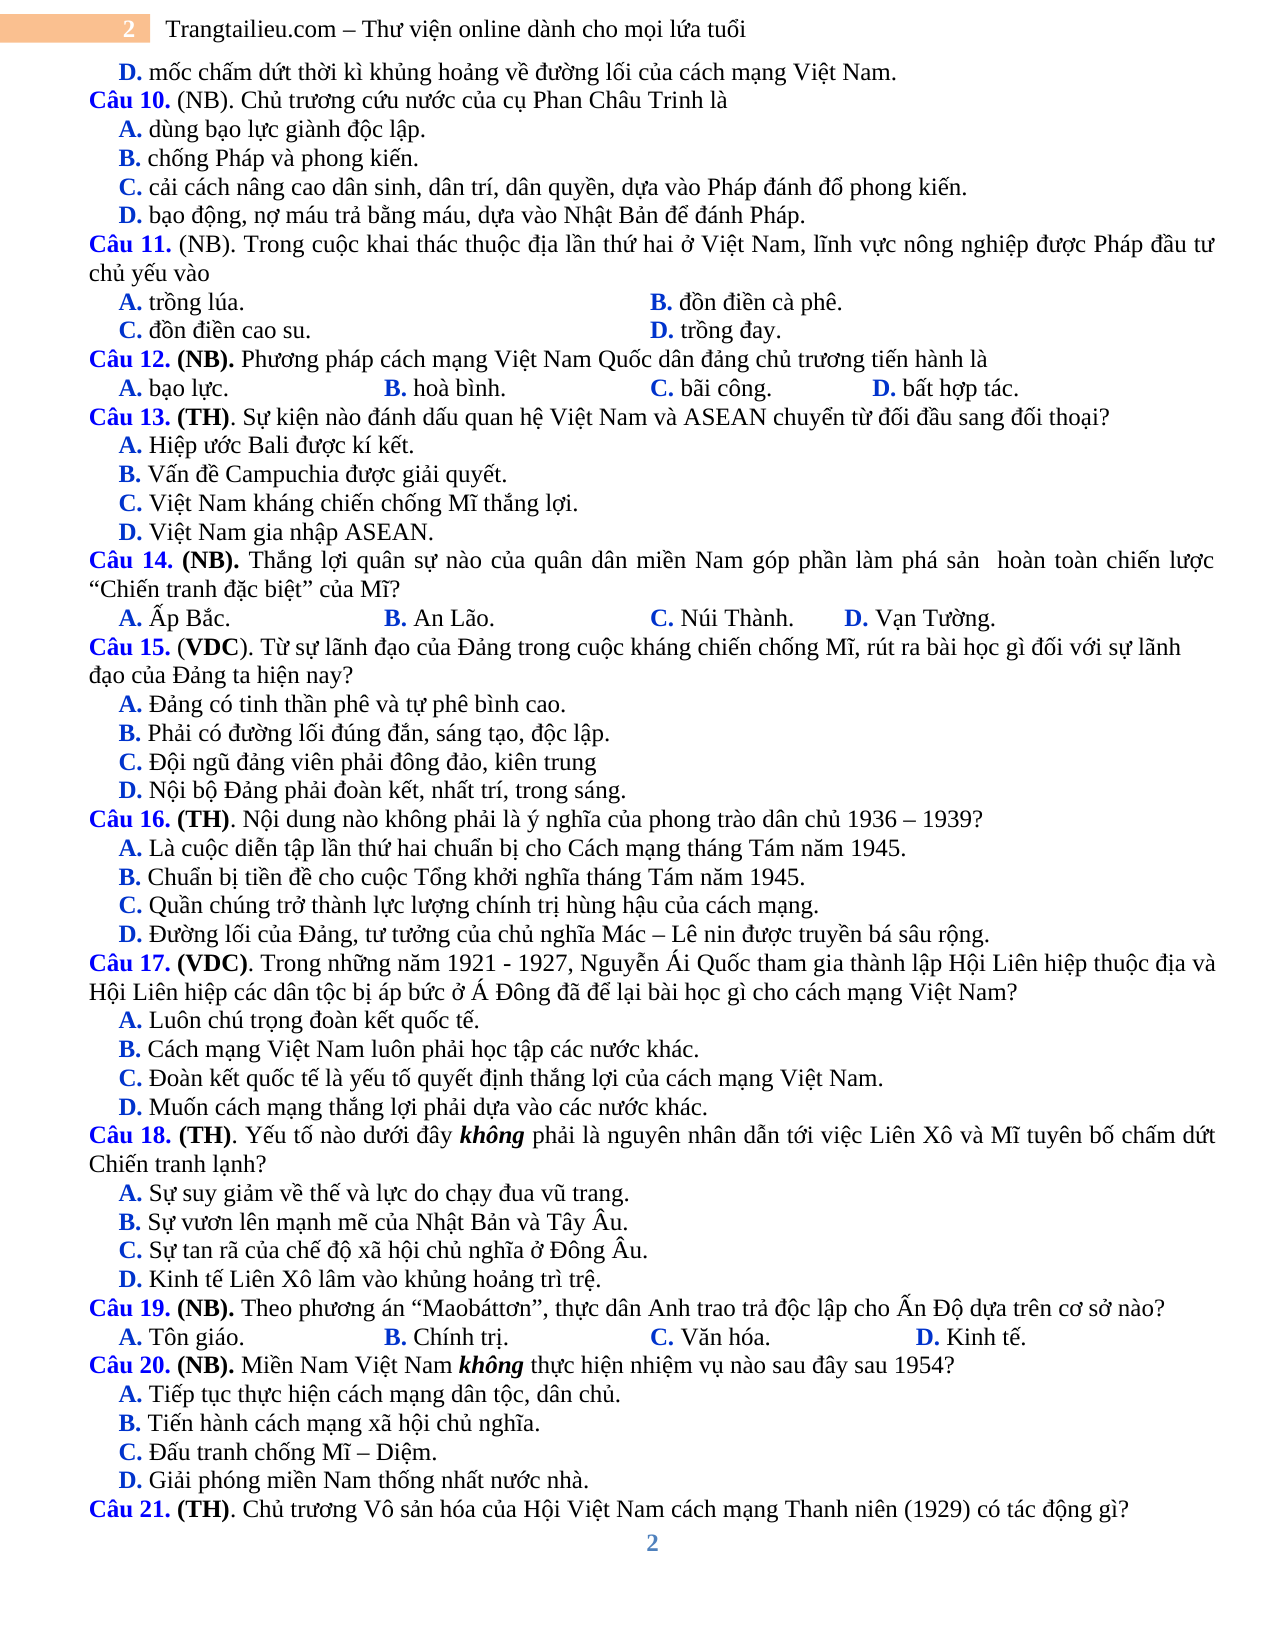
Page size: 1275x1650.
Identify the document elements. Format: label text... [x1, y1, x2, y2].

text Câu 18. (TH). Yếu tố nào dưới đây không phải là nguyên nhân dẫn tới việc Liên Xô và Mĩ tuyên bố chấm dứt Chiến tranh lạnh? [89, 1121, 1216, 1178]
text A. bạo lực. B. hoà bình. C. bãi công. D. bất hợp tác. [89, 373, 1216, 402]
text Câu 17. (VDC). Trong những năm 1921 - 1927, Nguyễn Ái Quốc tham gia thành lập Hội Liên hiệp thuộc địa và Hội Liên hiệp các dân tộc bị áp bức ở Á Đông đã để lại bài học gì cho cách mạng Việt Nam? [89, 948, 1216, 1006]
text D. Đường lối của Đảng, tư tưởng của chủ nghĩa Mác – Lê nin được truyền bá sâu rộng. [89, 919, 1216, 948]
text A. Ấp Bắc. B. An Lão. C. Núi Thành. D. Vạn Tường. [89, 603, 1216, 632]
text A. Là cuộc diễn tập lần thứ hai chuẩn bị cho Cách mạng tháng Tám năm 1945. [89, 833, 1216, 862]
text B. Phải có đường lối đúng đắn, sáng tạo, độc lập. [89, 718, 1216, 747]
text Câu 14. (NB). Thắng lợi quân sự nào của quân dân miền Nam góp phần làm phá sản hoàn toàn chiến lược “Chiến tranh đặc biệt” của Mĩ? [89, 546, 1216, 603]
text B. chống Pháp và phong kiến. [89, 143, 1216, 172]
text C. Sự tan rã của chế độ xã hội chủ nghĩa ở Đông Âu. [89, 1236, 1216, 1264]
text A. Tôn giáo. B. Chính trị. C. Văn hóa. D. Kinh tế. [89, 1322, 1216, 1351]
text B. Vấn đề Campuchia được giải quyết. [89, 459, 1216, 488]
text Câu 12. (NB). Phương pháp cách mạng Việt Nam Quốc dân đảng chủ trương tiến hành là [89, 344, 1216, 373]
text Câu 20. (NB). Miền Nam Việt Nam không thực hiện nhiệm vụ nào sau đây sau 1954? [89, 1351, 1216, 1379]
text D. Giải phóng miền Nam thống nhất nước nhà. [89, 1466, 1216, 1494]
text D. bạo động, nợ máu trả bằng máu, dựa vào Nhật Bản để đánh Pháp. [89, 201, 1216, 229]
text C. Đấu tranh chống Mĩ – Diệm. [89, 1437, 1216, 1466]
text C. Đoàn kết quốc tế là yếu tố quyết định thắng lợi của cách mạng Việt Nam. [89, 1063, 1216, 1092]
text A. Luôn chú trọng đoàn kết quốc tế. [89, 1006, 1216, 1034]
text C. Việt Nam kháng chiến chống Mĩ thắng lợi. [89, 488, 1216, 517]
text Câu 13. (TH). Sự kiện nào đánh dấu quan hệ Việt Nam và ASEAN chuyển từ đối đầu sang đối thoại? [89, 402, 1216, 431]
text Câu 19. (NB). Theo phương án “Maobáttơn”, thực dân Anh trao trả độc lập cho Ấn Độ dựa trên cơ sở nào? [89, 1293, 1216, 1322]
text C. Đội ngũ đảng viên phải đông đảo, kiên trung [89, 747, 1216, 776]
text Câu 15. (VDC). Từ sự lãnh đạo của Đảng trong cuộc kháng chiến chống Mĩ, rút ra bài học gì đối với sự lãnh đạo của Đảng ta hiện nay? [89, 632, 1216, 689]
text D. mốc chấm dứt thời kì khủng hoảng về đường lối của cách mạng Việt Nam. [89, 57, 1216, 86]
text D. Nội bộ Đảng phải đoàn kết, nhất trí, trong sáng. [89, 776, 1216, 804]
text A. Sự suy giảm về thế và lực do chạy đua vũ trang. [89, 1178, 1216, 1207]
text B. Tiến hành cách mạng xã hội chủ nghĩa. [89, 1408, 1216, 1437]
text C. Quần chúng trở thành lực lượng chính trị hùng hậu của cách mạng. [89, 891, 1216, 919]
text C. đồn điền cao su. D. trồng đay. [89, 316, 1216, 344]
text Câu 21. (TH). Chủ trương Vô sản hóa của Hội Việt Nam cách mạng Thanh niên (1929) có tác động gì? [89, 1494, 1216, 1523]
text C. cải cách nâng cao dân sinh, dân trí, dân quyền, dựa vào Pháp đánh đổ phong kiến. [89, 172, 1216, 201]
text B. Cách mạng Việt Nam luôn phải học tập các nước khác. [89, 1034, 1216, 1063]
text D. Kinh tế Liên Xô lâm vào khủng hoảng trì trệ. [89, 1264, 1216, 1293]
text B. Chuẩn bị tiền đề cho cuộc Tổng khởi nghĩa tháng Tám năm 1945. [89, 862, 1216, 891]
text B. Sự vươn lên mạnh mẽ của Nhật Bản và Tây Âu. [89, 1207, 1216, 1236]
text A. trồng lúa. B. đồn điền cà phê. [89, 287, 1216, 316]
text Câu 16. (TH). Nội dung nào không phải là ý nghĩa của phong trào dân chủ 1936 – 1939? [89, 804, 1216, 833]
text A. Hiệp ước Bali được kí kết. [89, 431, 1216, 459]
text D. Muốn cách mạng thắng lợi phải dựa vào các nước khác. [89, 1092, 1216, 1121]
text A. dùng bạo lực giành độc lập. [89, 114, 1216, 143]
text Câu 11. (NB). Trong cuộc khai thác thuộc địa lần thứ hai ở Việt Nam, lĩnh vực nông nghiệp được Pháp đầu tư chủ yếu vào [89, 229, 1216, 287]
text A. Đảng có tinh thần phê và tự phê bình cao. [89, 689, 1216, 718]
text A. Tiếp tục thực hiện cách mạng dân tộc, dân chủ. [89, 1379, 1216, 1408]
text Câu 10. (NB). Chủ trương cứu nước của cụ Phan Châu Trinh là [89, 86, 1216, 114]
text D. Việt Nam gia nhập ASEAN. [89, 517, 1216, 546]
